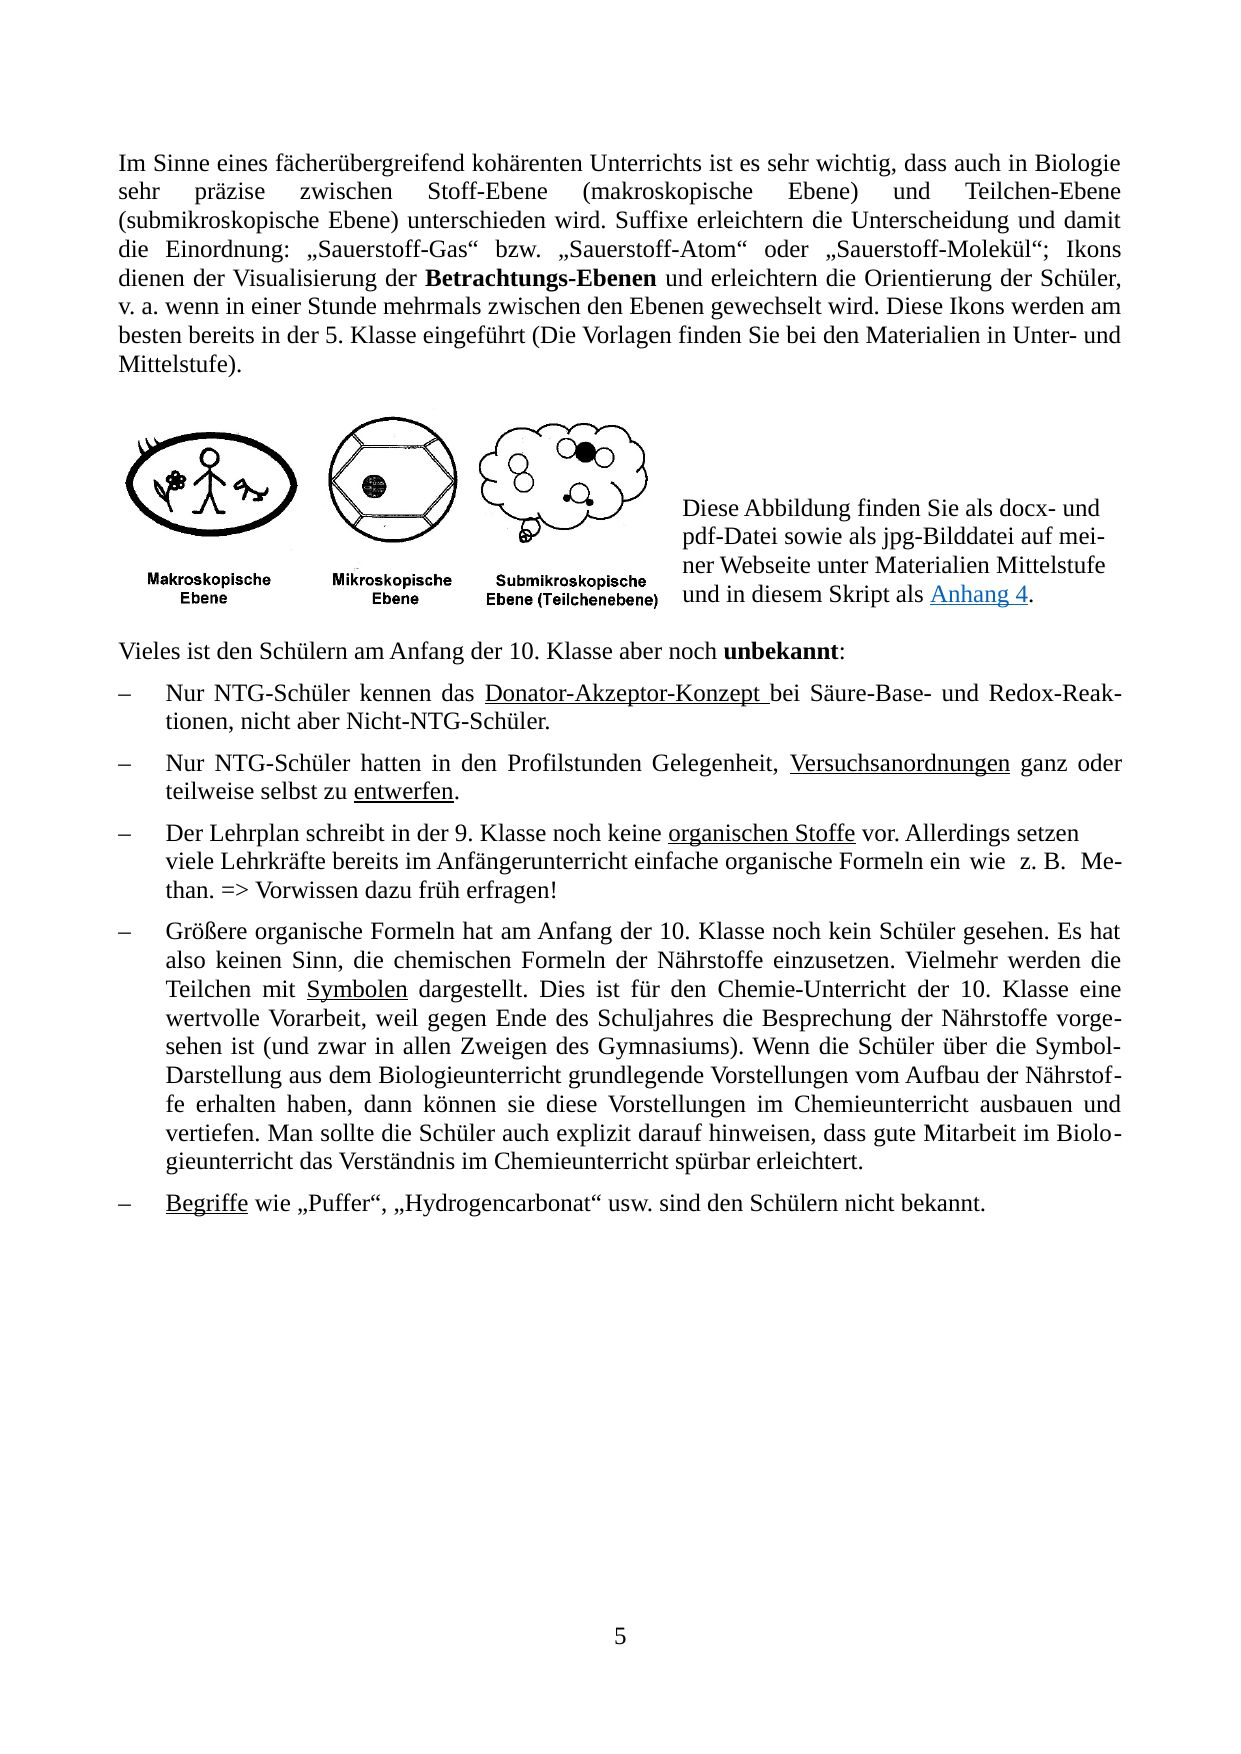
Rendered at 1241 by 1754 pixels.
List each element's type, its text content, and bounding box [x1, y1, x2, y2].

picture [118, 406, 664, 612]
text – Größere organische Formeln hat am Anfang der 10. Klasse noch kein Schüler gesehen. Es hat also keinen Sinn, die chemischen Formeln der Nährstoffe einzusetzen. Vielmehr werden die Teilchen mit Symbolen dargestellt. Dies ist für den Chemie-Unterricht der 10. Klasse eine wertvolle Vorarbeit, weil gegen Ende des Schuljahres die Besprechung der Nährstoffe vorgesehen ist (und zwar in allen Zweigen des Gymnasiums). Wenn die Schüler über die Symbol-Darstellung aus dem Biologieunterricht grundlegende Vorstellungen vom Aufbau der Nährstoffe erhalten haben, dann können sie diese Vorstellungen im Chemieunterricht ausbauen und vertiefen. Man sollte die Schüler auch explizit darauf hinweisen, dass gute Mitarbeit im Biologieunterricht das Verständnis im Chemieunterricht spürbar erleichtert. [118, 916, 1122, 1175]
text – Nur NTG-Schüler kennen das Donator-Akzeptor-Konzept bei Säure-Base- und Redox-Reaktionen, nicht aber Nicht-NTG-Schüler. [118, 678, 1122, 735]
text – Begriffe wie „Puffer“, „Hydrogencarbonat“ usw. sind den Schülern nicht bekannt. [118, 1188, 1122, 1216]
text Diese Abbildung finden Sie als docx- und pdf-Datei sowie als jpg-Bilddatei auf meiner Webseite unter Materialien Mittelstufe und in diesem Skript als Anhang 4. [664, 493, 1122, 608]
text – Der Lehrplan schreibt in der 9. Klasse noch keine organischen Stoffe vor. Allerdings setzen viele Lehrkräfte bereits im Anfängerunterricht einfache organische Formeln ein wie z. B. Methan. => Vorwissen dazu früh erfragen! [118, 818, 1122, 904]
text Im Sinne eines fächerübergreifend kohärenten Unterrichts ist es sehr wichtig, dass auch in Biologie sehr präzise zwischen Stoff-Ebene (makroskopische Ebene) und Teilchen-Ebene (submikroskopische Ebene) unterschieden wird. Suffixe erleichtern die Unterscheidung und damit die Einordnung: „Sauerstoff-Gas“ bzw. „Sauerstoff-Atom“ oder „Sauerstoff-Molekül“; Ikons dienen der Visualisierung der Betrachtungs-Ebenen und erleichtern die Orientierung der Schüler, v. a. wenn in einer Stunde mehrmals zwischen den Ebenen gewechselt wird. Diese Ikons werden am besten bereits in der 5. Klasse eingeführt (Die Vorlagen finden Sie bei den Materialien in Unter- und Mittelstufe). [118, 148, 1122, 378]
text Vieles ist den Schülern am Anfang der 10. Klasse aber noch unbekannt: [118, 636, 1122, 665]
text – Nur NTG-Schüler hatten in den Profilstunden Gelegenheit, Versuchsanordnungen ganz oder teilweise selbst zu entwerfen. [118, 748, 1122, 805]
